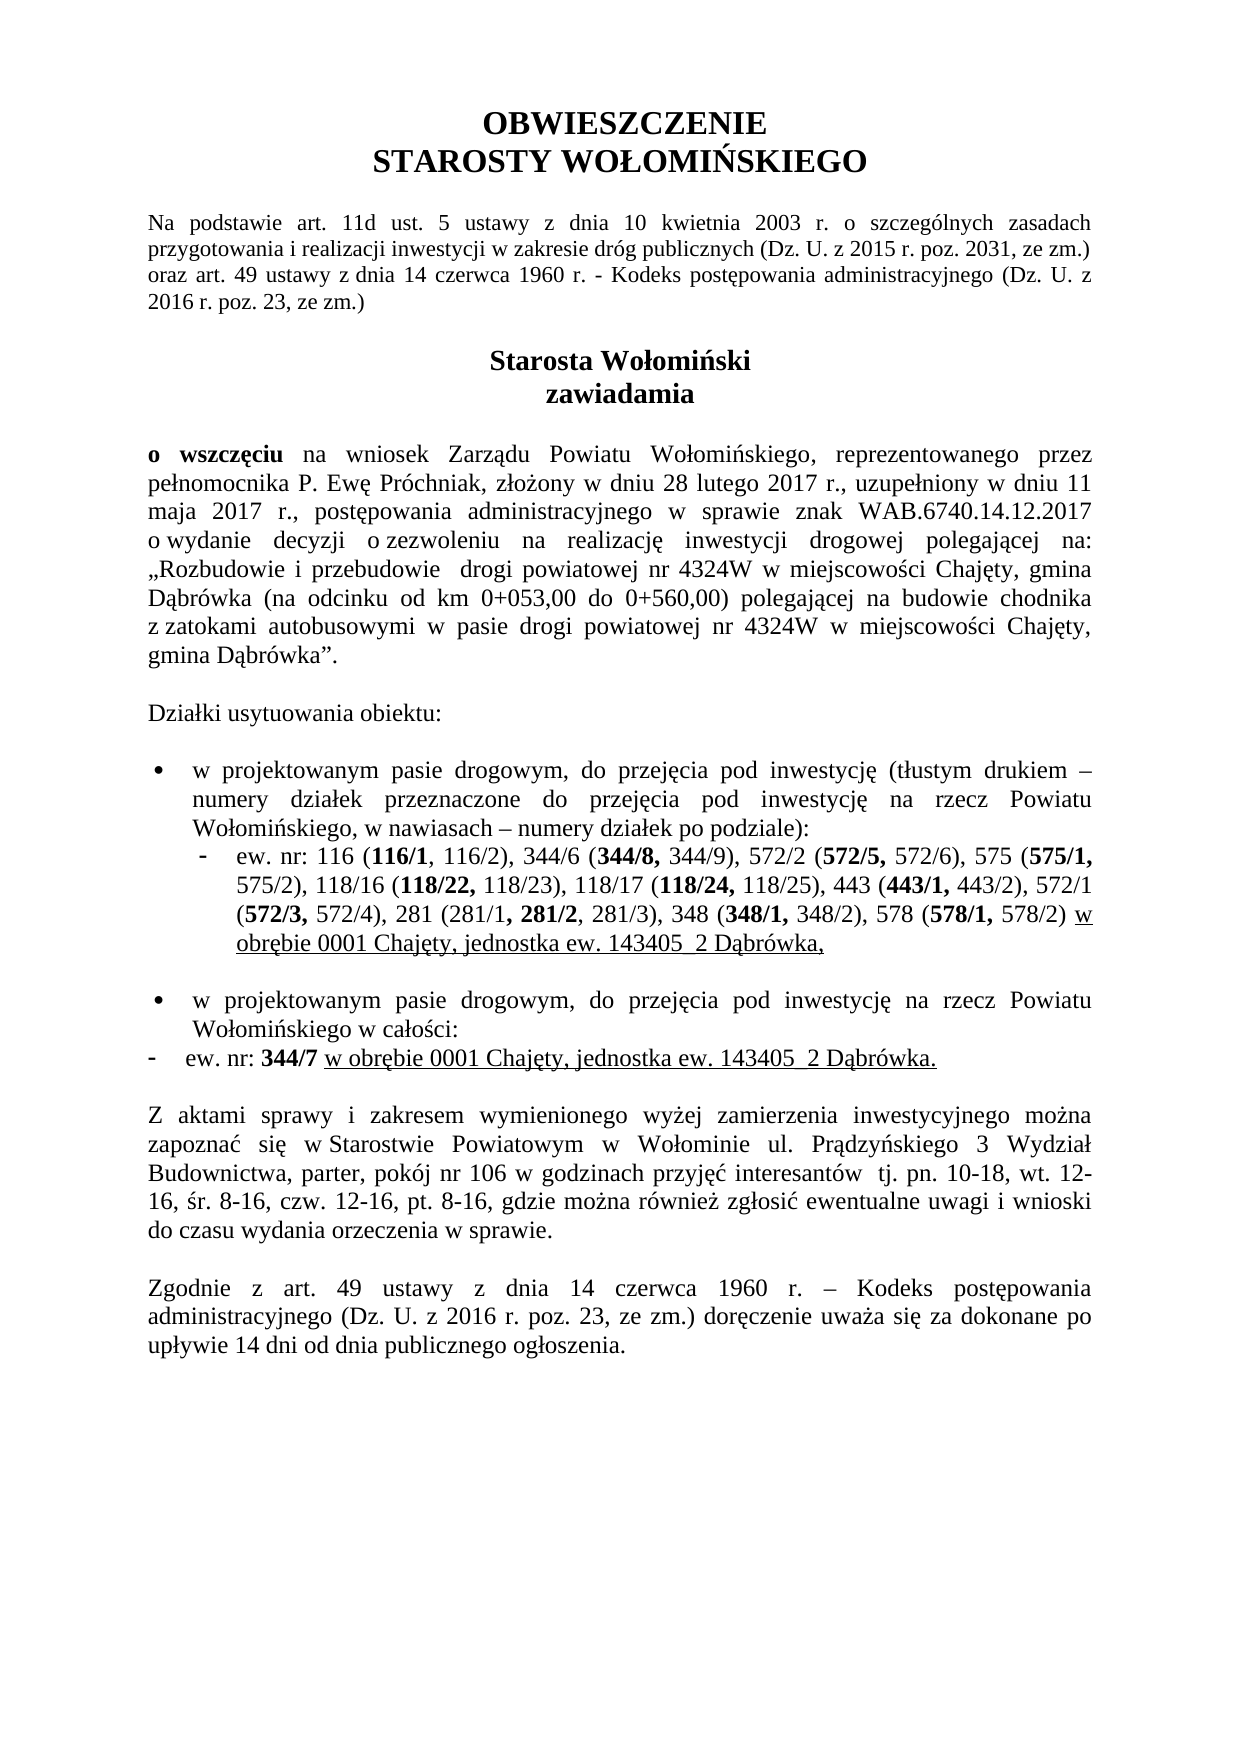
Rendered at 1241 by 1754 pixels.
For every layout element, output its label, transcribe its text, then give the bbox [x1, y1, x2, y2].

text OBWIESZCZENIE [148, 103, 1093, 142]
text STAROSTY WOŁOMIŃSKIEGO [148, 142, 1093, 180]
list w projektowanym pasie drogowym, do przejęcia pod inwestycję (tłustym drukiem – numery działek przeznaczone do przejęcia pod inwestycję na rzecz Powiatu Wołomińskiego, w nawiasach – numery działek po podziale): [154, 755, 1093, 841]
text Na podstawie art. 11d ust. 5 ustawy z dnia 10 kwietnia 2003 r. o szczególnych zasadach przygotowania i realizacji inwestycji w zakresie dróg publicznych (Dz. U. z 2015 r. poz. 2031, ze zm.) oraz art. 49 ustawy z dnia 14 czerwca 1960 r. - Kodeks postępowania administracyjnego (Dz. U. z 2016 r. poz. 23, ze zm.) [148, 209, 1093, 314]
text Z aktami sprawy i zakresem wymienionego wyżej zamierzenia inwestycyjnego można zapoznać się w Starostwie Powiatowym w Wołominie ul. Prądzyńskiego 3 Wydział Budownictwa, parter, pokój nr 106 w godzinach przyjęć interesantów tj. pn. 10-18, wt. 12-16, śr. 8-16, czw. 12-16, pt. 8-16, gdzie można również zgłosić ewentualne uwagi i wnioski do czasu wydania orzeczenia w sprawie. [148, 1100, 1093, 1244]
text Działki usytuowania obiektu: [148, 698, 1093, 726]
list ew. nr: 344/7 w obrębie 0001 Chajęty, jednostka ew. 143405_2 Dąbrówka. [148, 1043, 1093, 1071]
list ew. nr: 116 (116/1, 116/2), 344/6 (344/8, 344/9), 572/2 (572/5, 572/6), 575 (575/1, 575/2), 118/16 (118/22, 118/23), 118/17 (118/24, 118/25), 443 (443/1, 443/2), 572/1 (572/3, 572/4), 281 (281/1, 281/2, 281/3), 348 (348/1, 348/2), 578 (578/1, 578/2) w obrębie 0001 Chajęty, jednostka ew. 143405_2 Dąbrówka, [199, 841, 1093, 956]
text Zgodnie z art. 49 ustawy z dnia 14 czerwca 1960 r. – Kodeks postępowania administracyjnego (Dz. U. z 2016 r. poz. 23, ze zm.) doręczenie uważa się za dokonane po upływie 14 dni od dnia publicznego ogłoszenia. [148, 1273, 1093, 1359]
text Starosta Wołomiński [148, 343, 1093, 377]
text zawiadamia [148, 377, 1093, 410]
text o wszczęciu na wniosek Zarządu Powiatu Wołomińskiego, reprezentowanego przez pełnomocnika P. Ewę Próchniak, złożony w dniu 28 lutego 2017 r., uzupełniony w dniu 11 maja 2017 r., postępowania administracyjnego w sprawie znak WAB.6740.14.12.2017 o wydanie decyzji o zezwoleniu na realizację inwestycji drogowej polegającej na: „Rozbudowie i przebudowie drogi powiatowej nr 4324W w miejscowości Chajęty, gmina Dąbrówka (na odcinku od km 0+053,00 do 0+560,00) polegającej na budowie chodnika z zatokami autobusowymi w pasie drogi powiatowej nr 4324W w miejscowości Chajęty, gmina Dąbrówka”. [148, 439, 1093, 669]
list w projektowanym pasie drogowym, do przejęcia pod inwestycję na rzecz Powiatu Wołomińskiego w całości: [154, 985, 1093, 1043]
